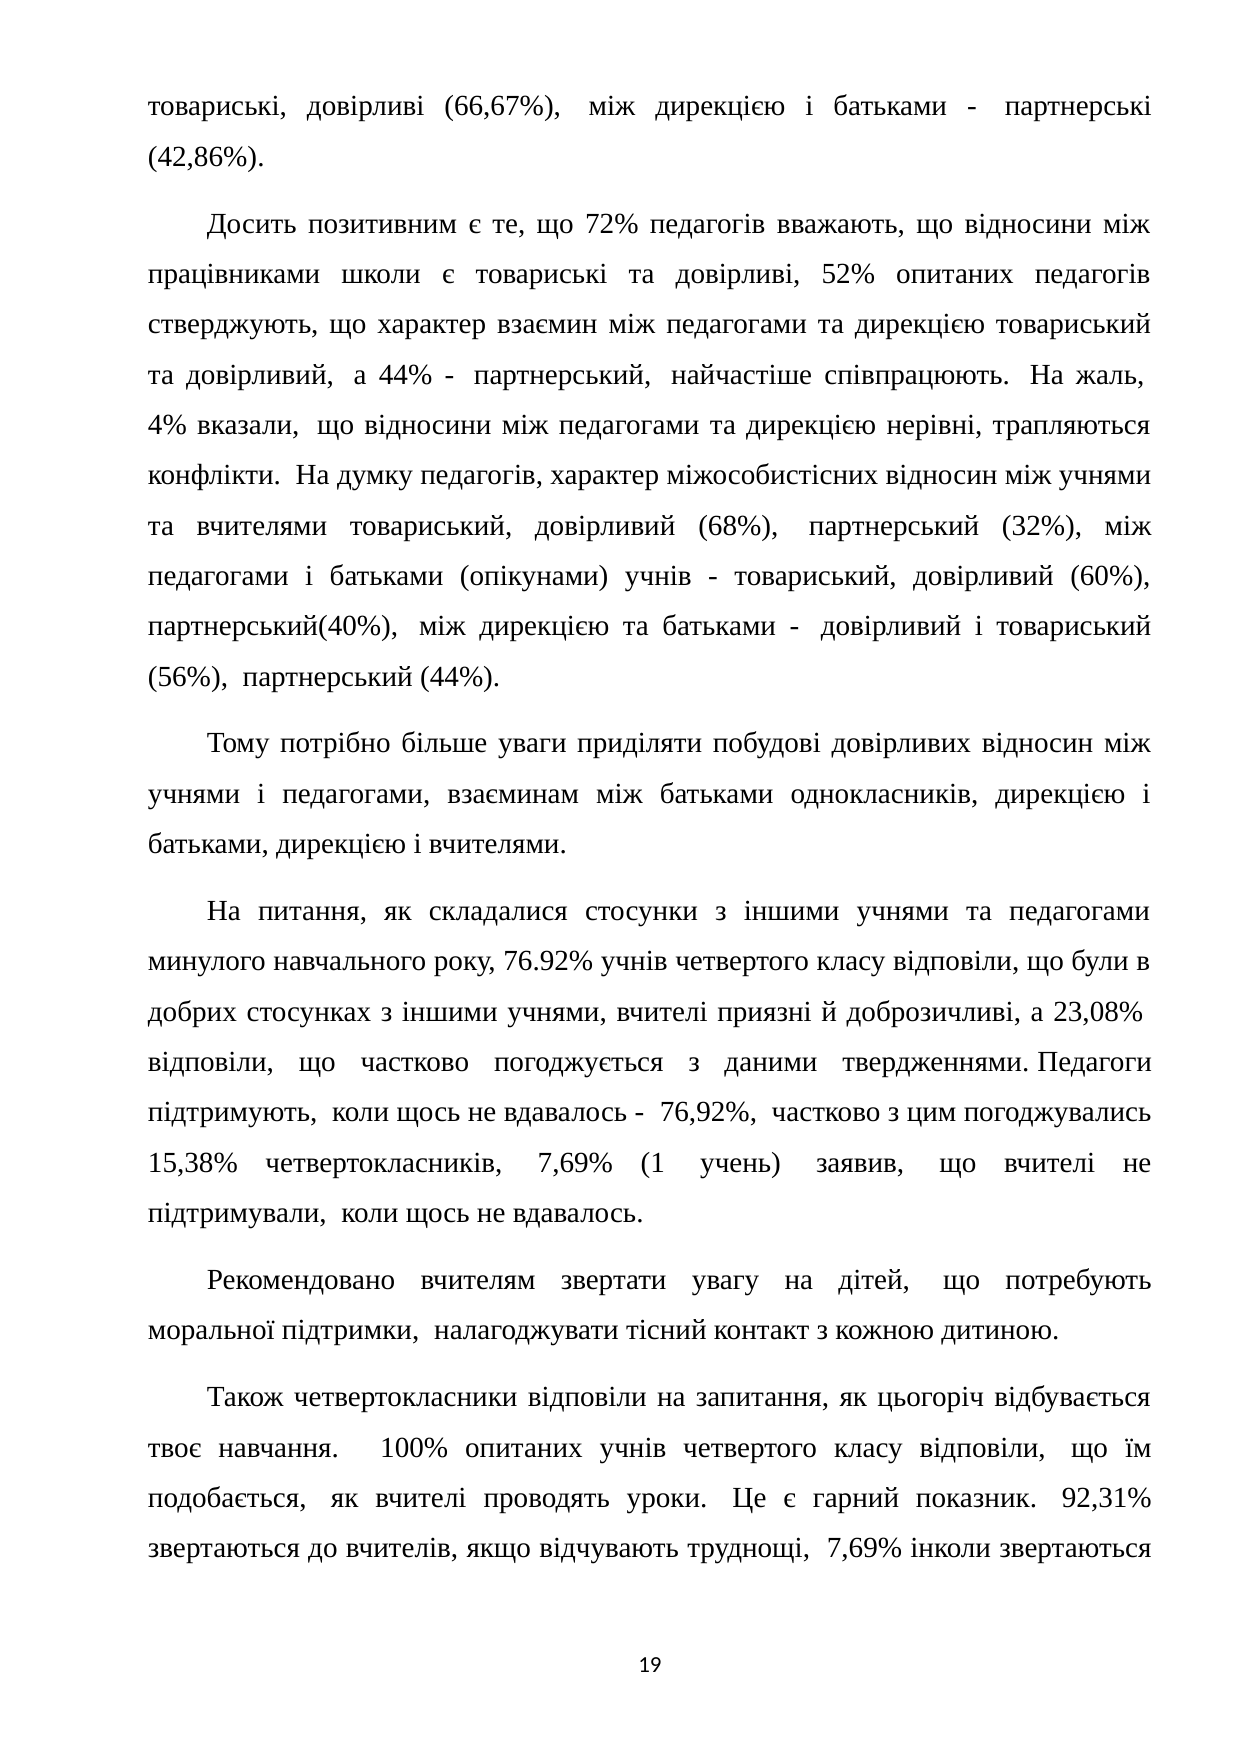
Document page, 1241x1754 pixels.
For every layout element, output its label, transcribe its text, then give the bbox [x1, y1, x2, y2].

text Досить позитивним є те, що 72% педагогів вважають, що відносини між працівниками школи є товариські та довірливі, 52% опитаних педагогів стверджують, що характер взаємин між педагогами та дирекцією товариський та довірливий, а 44% - партнерський, найчастіше співпрацюють. На жаль, 4% вказали, що відносини між педагогами та дирекцією нерівні, трапляються конфлікти. На думку педагогів, характер міжособистісних відносин між учнями та вчителями товариський, довірливий (68%), партнерський (32%), між педагогами і батьками (опікунами) учнів - товариський, довірливий (60%), партнерський(40%), між дирекцією та батьками - довірливий і товариський (56%), партнерський (44%). [148, 206, 1152, 692]
text Тому потрібно більше уваги приділяти побудові довірливих відносин між учнями і педагогами, взаєминам між батьками однокласників, дирекцією і батьками, дирекцією і вчителями. [148, 726, 1152, 860]
text Рекомендовано вчителям звертати увагу на дітей, що потребують моральної підтримки, налагоджувати тісний контакт з кожною дитиною. [148, 1262, 1152, 1346]
text На питання, як складалися стосунки з іншими учнями та педагогами минулого навчального року, 76.92% учнів четвертого класу відповіли, що були в добрих стосунках з іншими учнями, вчителі приязні й доброзичливі, а 23,08% відповіли, що частково погоджується з даними твердженнями. Педагоги підтримують, коли щось не вдавалось - 76,92%, частково з цим погоджувались 15,38% четвертокласників, 7,69% (1 учень) заявив, що вчителі не підтримували, коли щось не вдавалось. [148, 893, 1152, 1229]
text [148, 88, 1152, 172]
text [148, 1379, 1152, 1564]
